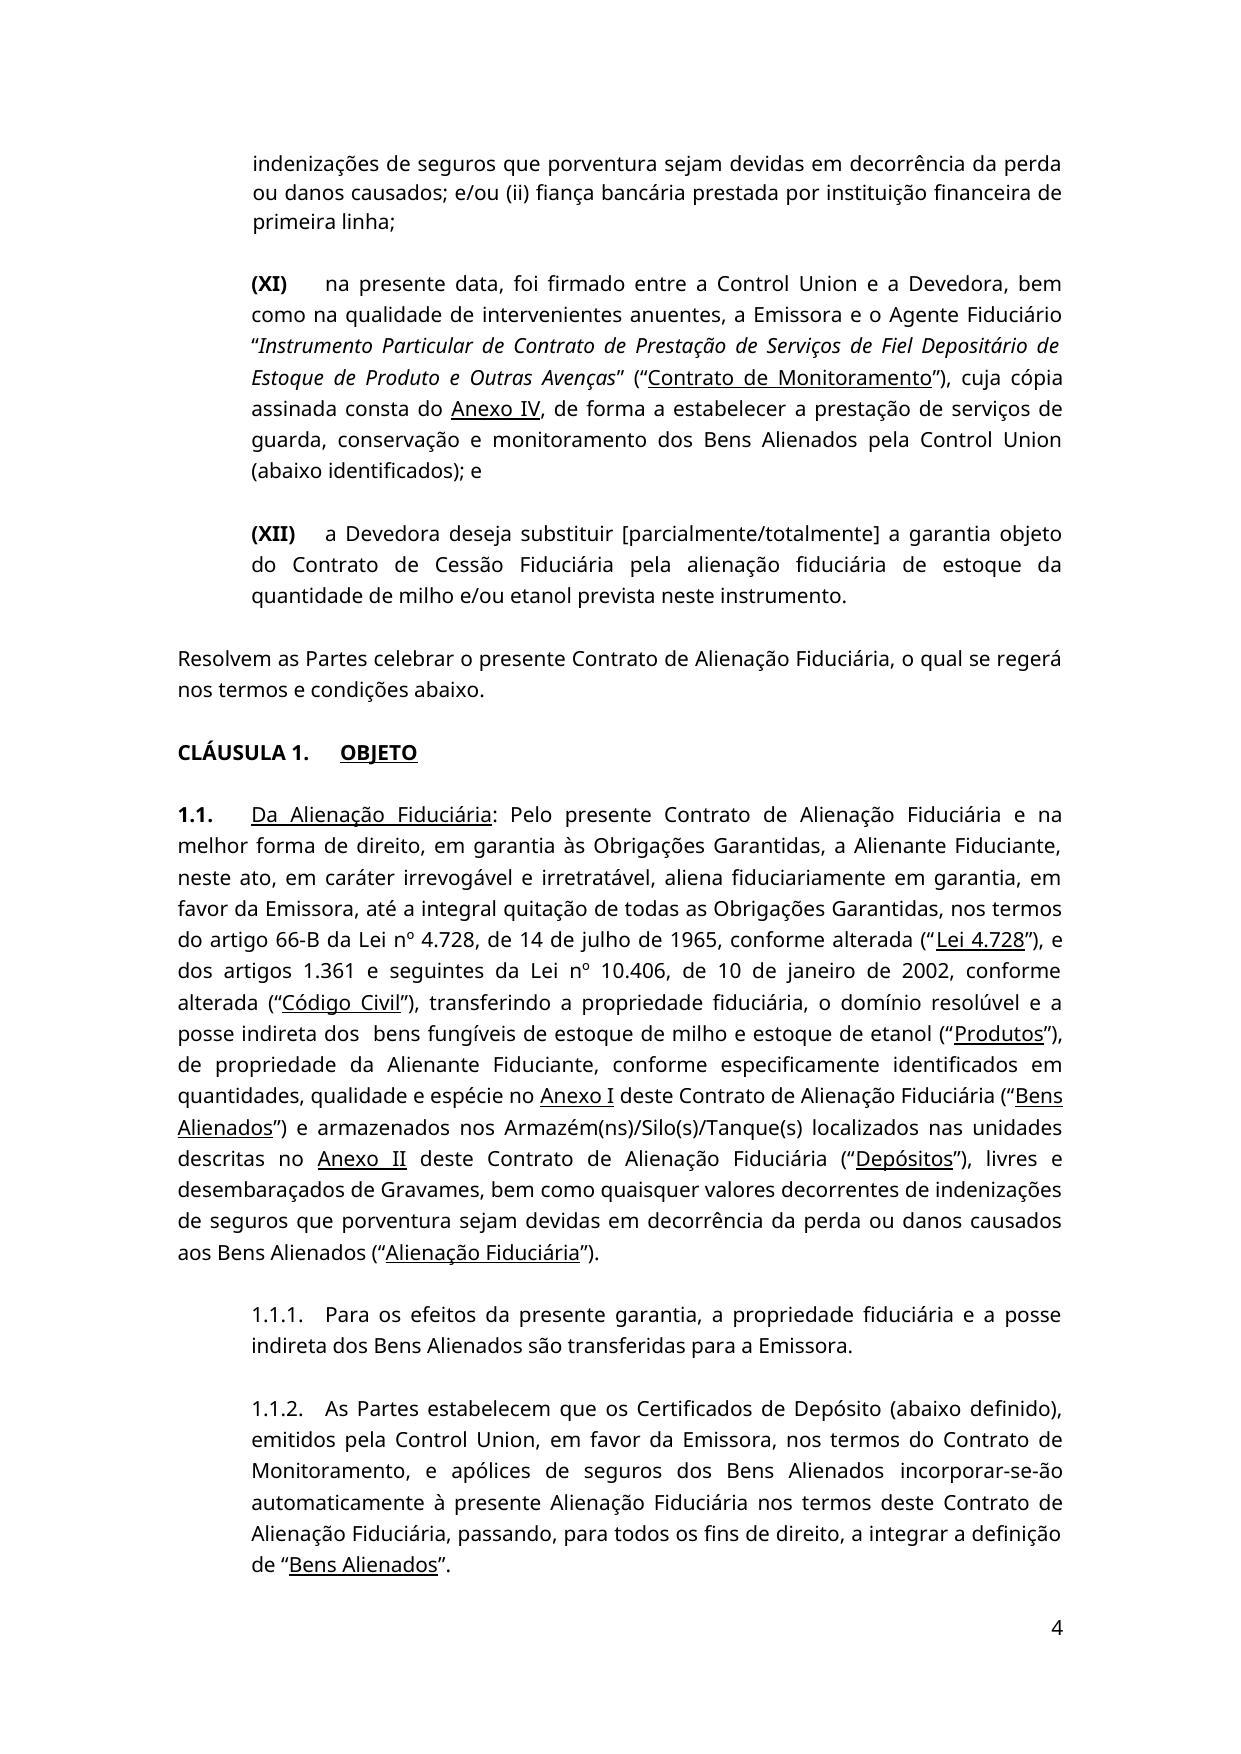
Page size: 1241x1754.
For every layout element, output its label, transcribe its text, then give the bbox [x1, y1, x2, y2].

text (XII) a Devedora deseja substituir [parcialmente/totalmente] a garantia objeto do Contrato de Cessão Fiduciária pela alienação fiduciária de estoque da quantidade de milho e/ou etanol prevista neste instrumento. [251, 516, 1063, 610]
subtitle OBJETO [177, 735, 1063, 766]
text Resolvem as Partes celebrar o presente Contrato de Alienação Fiduciária, o qual se regerá nos termos e condições abaixo. [177, 641, 1063, 704]
subtitle Da Alienação Fiduciária: Pelo presente Contrato de Alienação Fiduciária e na melhor forma de direito, em garantia às Obrigações Garantidas, a Alienante Fiduciante, neste ato, em caráter irrevogável e irretratável, aliena fiduciariamente em garantia, em favor da Emissora, até a integral quitação de todas as Obrigações Garantidas, nos termos do artigo 66-B da Lei nº 4.728, de 14 de julho de 1965, conforme alterada (“Lei 4.728”), e dos artigos 1.361 e seguintes da Lei nº 10.406, de 10 de janeiro de 2002, conforme alterada (“Código Civil”), transferindo a propriedade fiduciária, o domínio resolúvel e a posse indireta dos bens fungíveis de estoque de milho e estoque de etanol (“Produtos”), de propriedade da Alienante Fiduciante, conforme especificamente identificados em quantidades, qualidade e espécie no Anexo I deste Contrato de Alienação Fiduciária (“Bens Alienados”) e armazenados nos Armazém(ns)/Silo(s)/Tanque(s) localizados nas unidades descritas no Anexo II deste Contrato de Alienação Fiduciária (“Depósitos”), livres e desembaraçados de Gravames, bem como quaisquer valores decorrentes de indenizações de seguros que porventura sejam devidas em decorrência da perda ou danos causados aos Bens Alienados (“Alienação Fiduciária”). [177, 798, 1063, 1266]
text (XI) na presente data, foi firmado entre a Control Union e a Devedora, bem como na qualidade de intervenientes anuentes, a Emissora e o Agente Fiduciário “Instrumento Particular de Contrato de Prestação de Serviços de Fiel Depositário de Estoque de Produto e Outras Avenças” (“Contrato de Monitoramento”), cuja cópia assinada consta do Anexo IV, de forma a estabelecer a prestação de serviços de guarda, conservação e monitoramento dos Bens Alienados pela Control Union (abaixo identificados); e [251, 266, 1063, 485]
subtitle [252, 148, 1063, 235]
subtitle Para os efeitos da presente garantia, a propriedade fiduciária e a posse indireta dos Bens Alienados são transferidas para a Emissora. [251, 1298, 1063, 1360]
subtitle As Partes estabelecem que os Certificados de Depósito (abaixo definido), emitidos pela Control Union, em favor da Emissora, nos termos do Contrato de Monitoramento, e apólices de seguros dos Bens Alienados incorporar-se-ão automaticamente à presente Alienação Fiduciária nos termos deste Contrato de Alienação Fiduciária, passando, para todos os fins de direito, a integrar a definição de “Bens Alienados”. [251, 1391, 1063, 1579]
